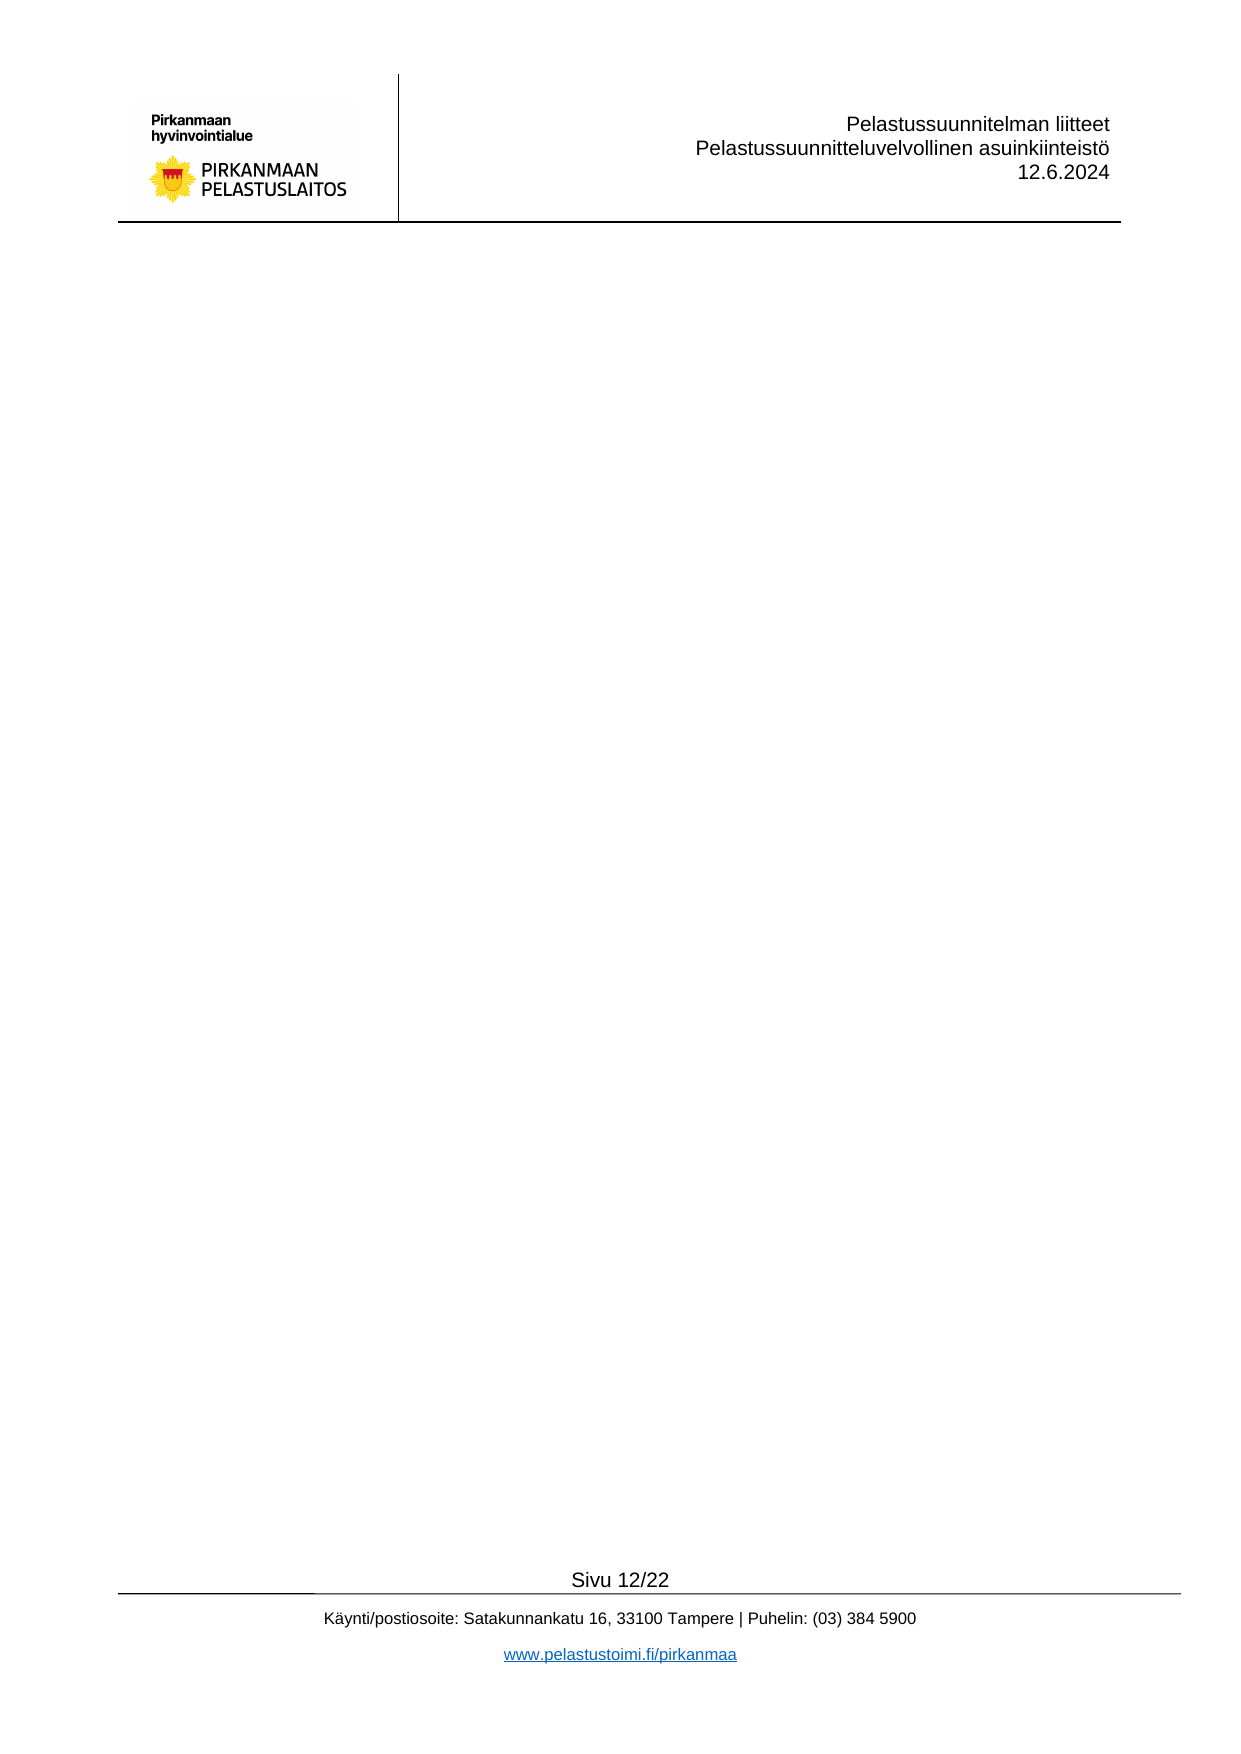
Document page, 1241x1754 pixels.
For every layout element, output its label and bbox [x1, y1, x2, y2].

picture [134, 100, 357, 216]
